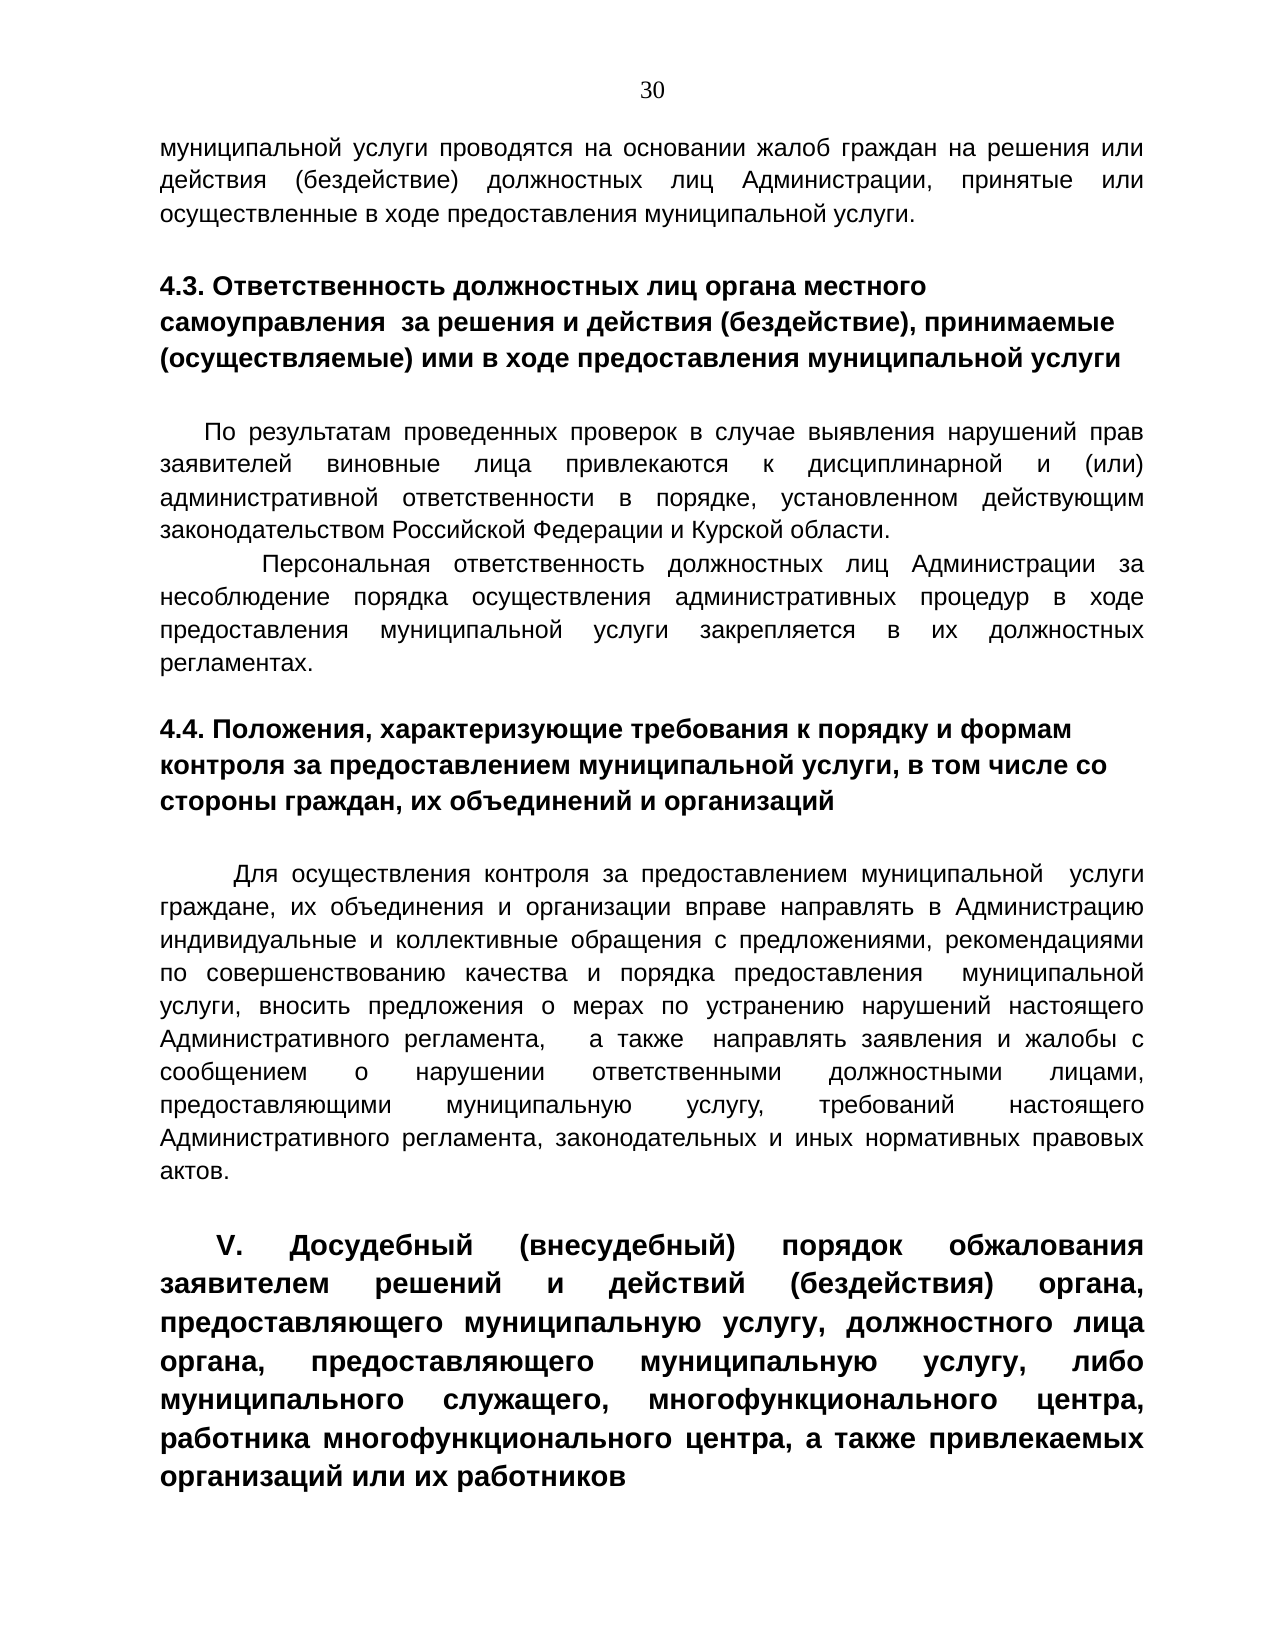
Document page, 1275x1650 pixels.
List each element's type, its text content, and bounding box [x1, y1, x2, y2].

text 4.3. Ответственность должностных лиц органа местного самоуправления за решения и действия (бездействие), принимаемые (осуществляемые) ими в ходе предоставления муниципальной услуги [159, 270, 1145, 373]
text 4.4. Положения, характеризующие требования к порядку и формам контроля за предоставлением муниципальной услуги, в том числе со стороны граждан, их объединений и организаций [159, 713, 1145, 816]
text Для осуществления контроля за предоставлением муниципальной услуги граждане, их объединения и организации вправе направлять в Администрацию индивидуальные и коллективные обращения с предложениями, рекомендациями по совершенствованию качества и порядка предоставления муниципальной услуги, вносить предложения о мерах по устранению нарушений настоящего Административного регламента, а также направлять заявления и жалобы с сообщением о нарушении ответственными должностными лицами, предоставляющими муниципальную услугу, требований настоящего Административного регламента, законодательных и иных нормативных правовых актов. [159, 859, 1145, 1185]
text По результатам проведенных проверок в случае выявления нарушений прав заявителей виновные лица привлекаются к дисциплинарной и (или) административной ответственности в порядке, установленном действующим законодательством Российской Федерации и Курской области. [159, 416, 1145, 544]
text V. Досудебный (внесудебный) порядок обжалования заявителем решений и действий (бездействия) органа, предоставляющего муниципальную услугу, должностного лица органа, предоставляющего муниципальную услугу, либо муниципального служащего, многофункционального центра, работника многофункционального центра, а также привлекаемых организаций или их работников [159, 1228, 1145, 1493]
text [159, 132, 1145, 227]
text Персональная ответственность должностных лиц Администрации за несоблюдение порядка осуществления административных процедур в ходе предоставления муниципальной услуги закрепляется в их должностных регламентах. [159, 548, 1145, 676]
